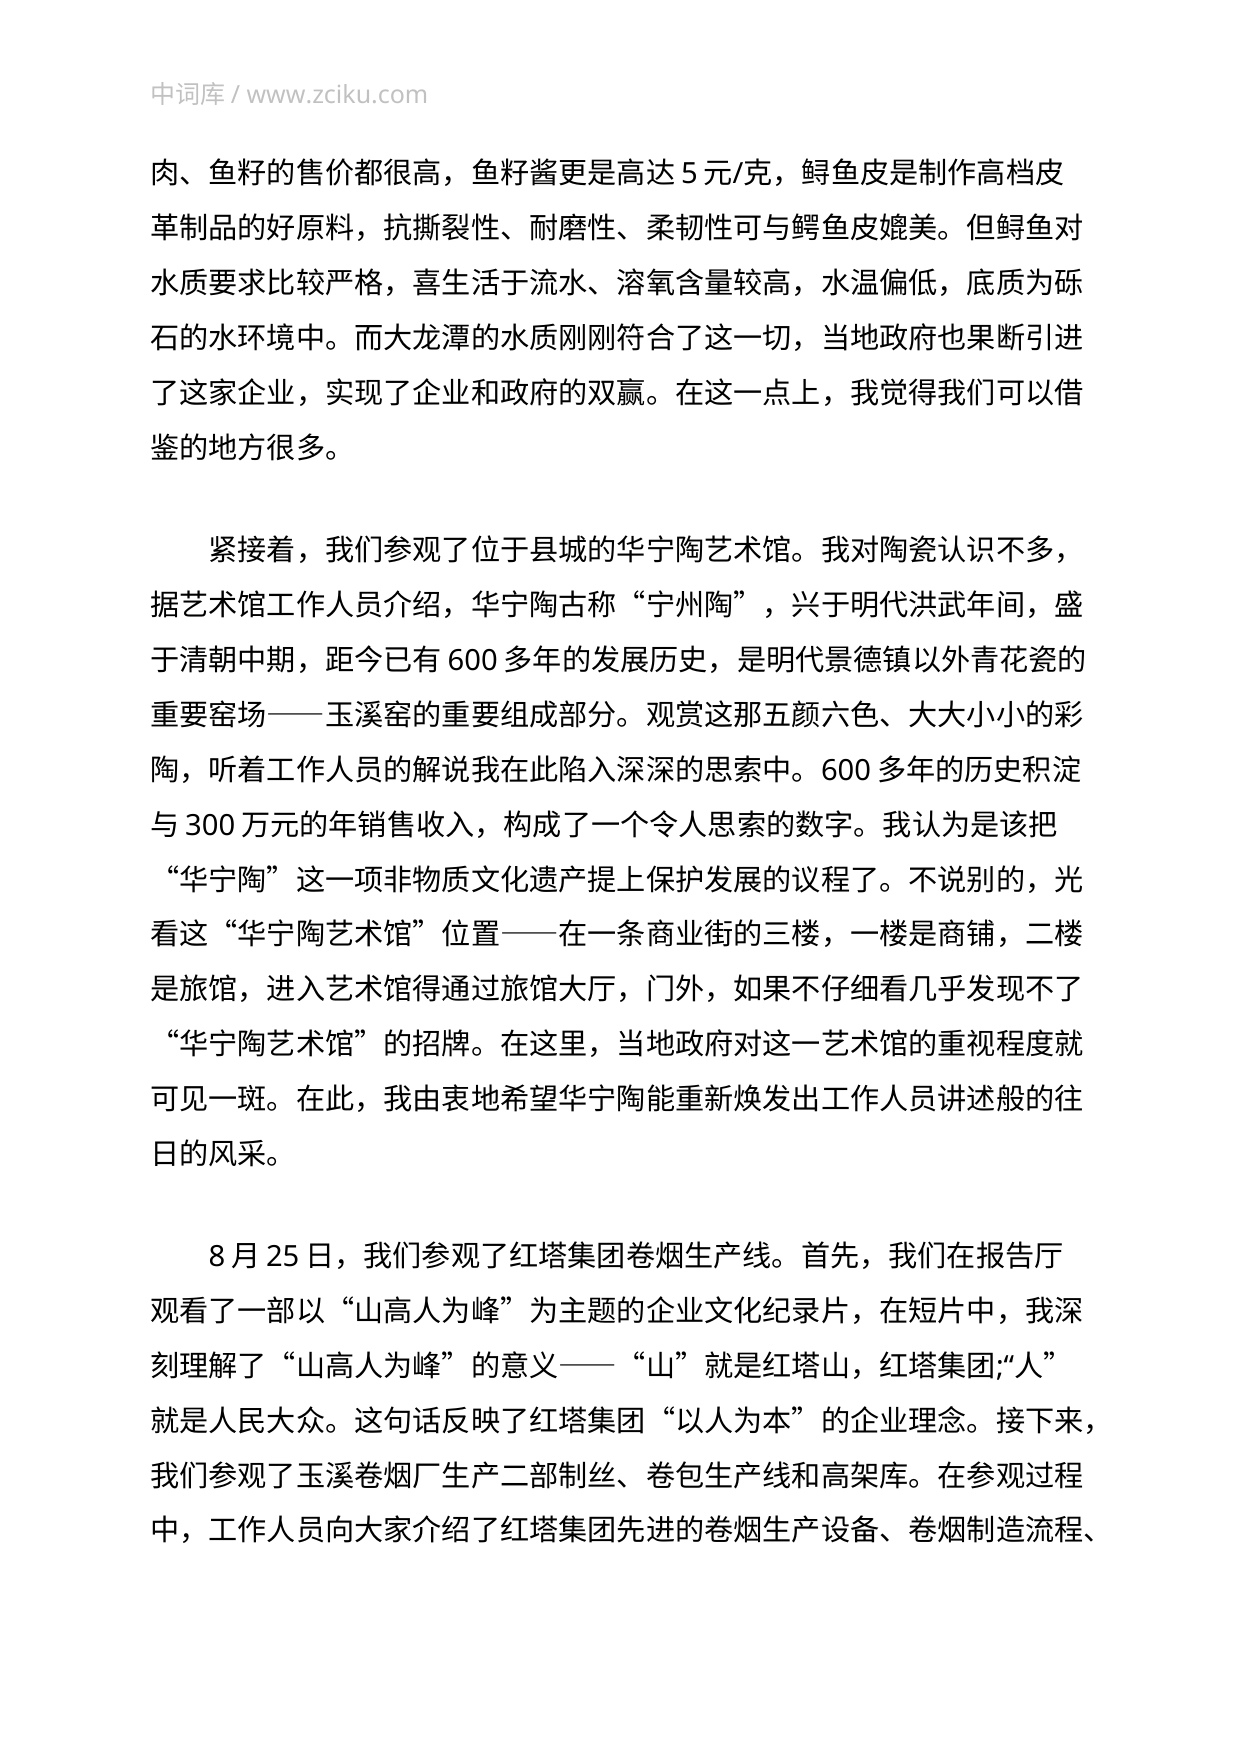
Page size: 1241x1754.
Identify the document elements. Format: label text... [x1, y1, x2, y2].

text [150, 150, 1090, 467]
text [150, 1232, 1090, 1549]
text 紧接着，我们参观了位于县城的华宁陶艺术馆。我对陶瓷认识不多，据艺术馆工作人员介绍，华宁陶古称“宁州陶”，兴于明代洪武年间，盛于清朝中期，距今已有600多年的发展历史，是明代景德镇以外青花瓷的重要窑场——玉溪窑的重要组成部分。观赏这那五颜六色、大大小小的彩陶，听着工作人员的解说我在此陷入深深的思索中。600多年的历史积淀与300万元的年销售收入，构成了一个令人思索的数字。我认为是该把“华宁陶”这一项非物质文化遗产提上保护发展的议程了。不说别的，光看这“华宁陶艺术馆”位置——在一条商业街的三楼，一楼是商铺，二楼是旅馆，进入艺术馆得通过旅馆大厅，门外，如果不仔细看几乎发现不了“华宁陶艺术馆”的招牌。在这里，当地政府对这一艺术馆的重视程度就可见一斑。在此，我由衷地希望华宁陶能重新焕发出工作人员讲述般的往日的风采。 [150, 526, 1090, 1173]
